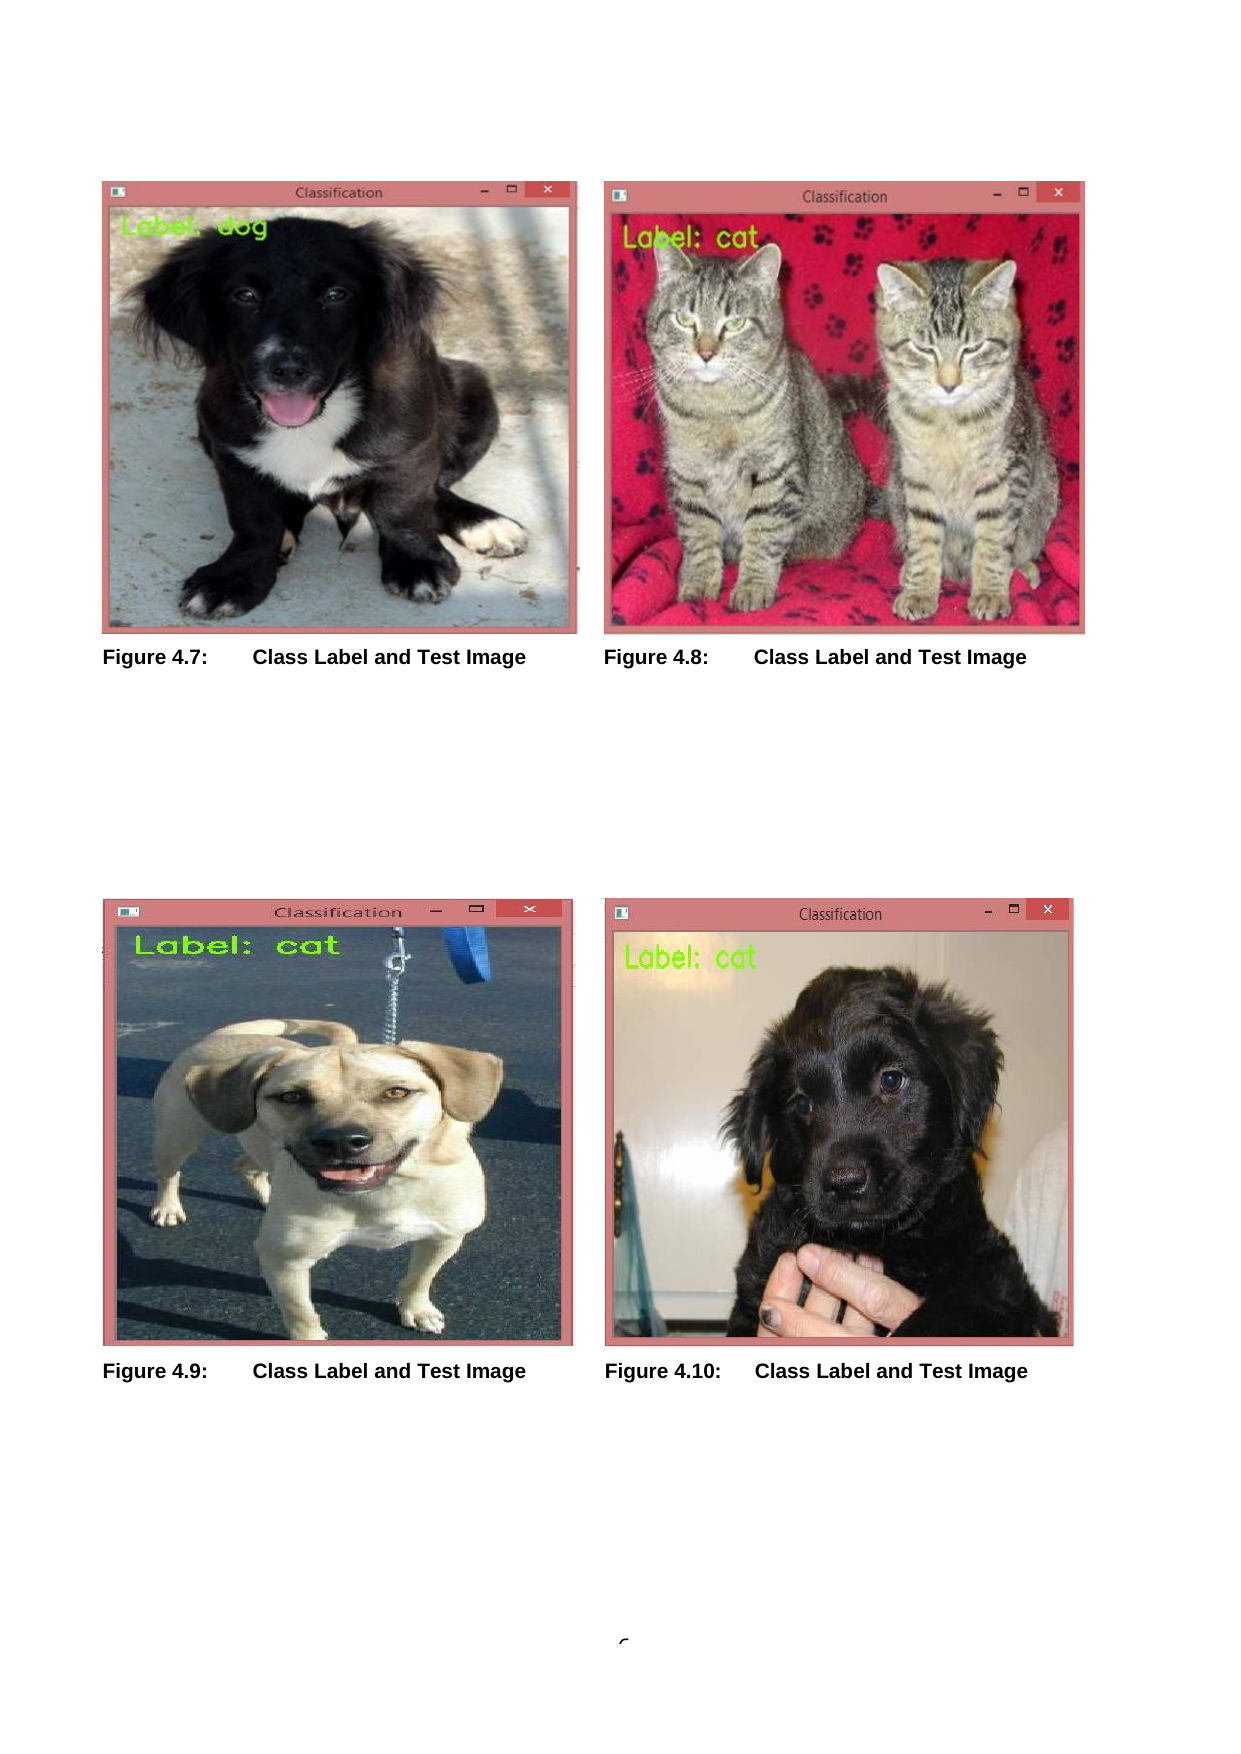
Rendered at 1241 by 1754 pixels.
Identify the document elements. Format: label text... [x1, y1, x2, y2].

picture [604, 898, 1074, 1349]
picture [101, 898, 576, 1346]
picture [101, 181, 580, 634]
table_header Figure 4.8: Class Label and Test Image [592, 181, 1105, 671]
table_header Figure 4.9: Class Label and Test Image [81, 899, 592, 1385]
table_header Figure 4.10: Class Label and Test Image [592, 899, 1094, 1385]
picture [603, 181, 1086, 635]
table_header Figure 4.7: Class Label and Test Image [81, 181, 592, 671]
